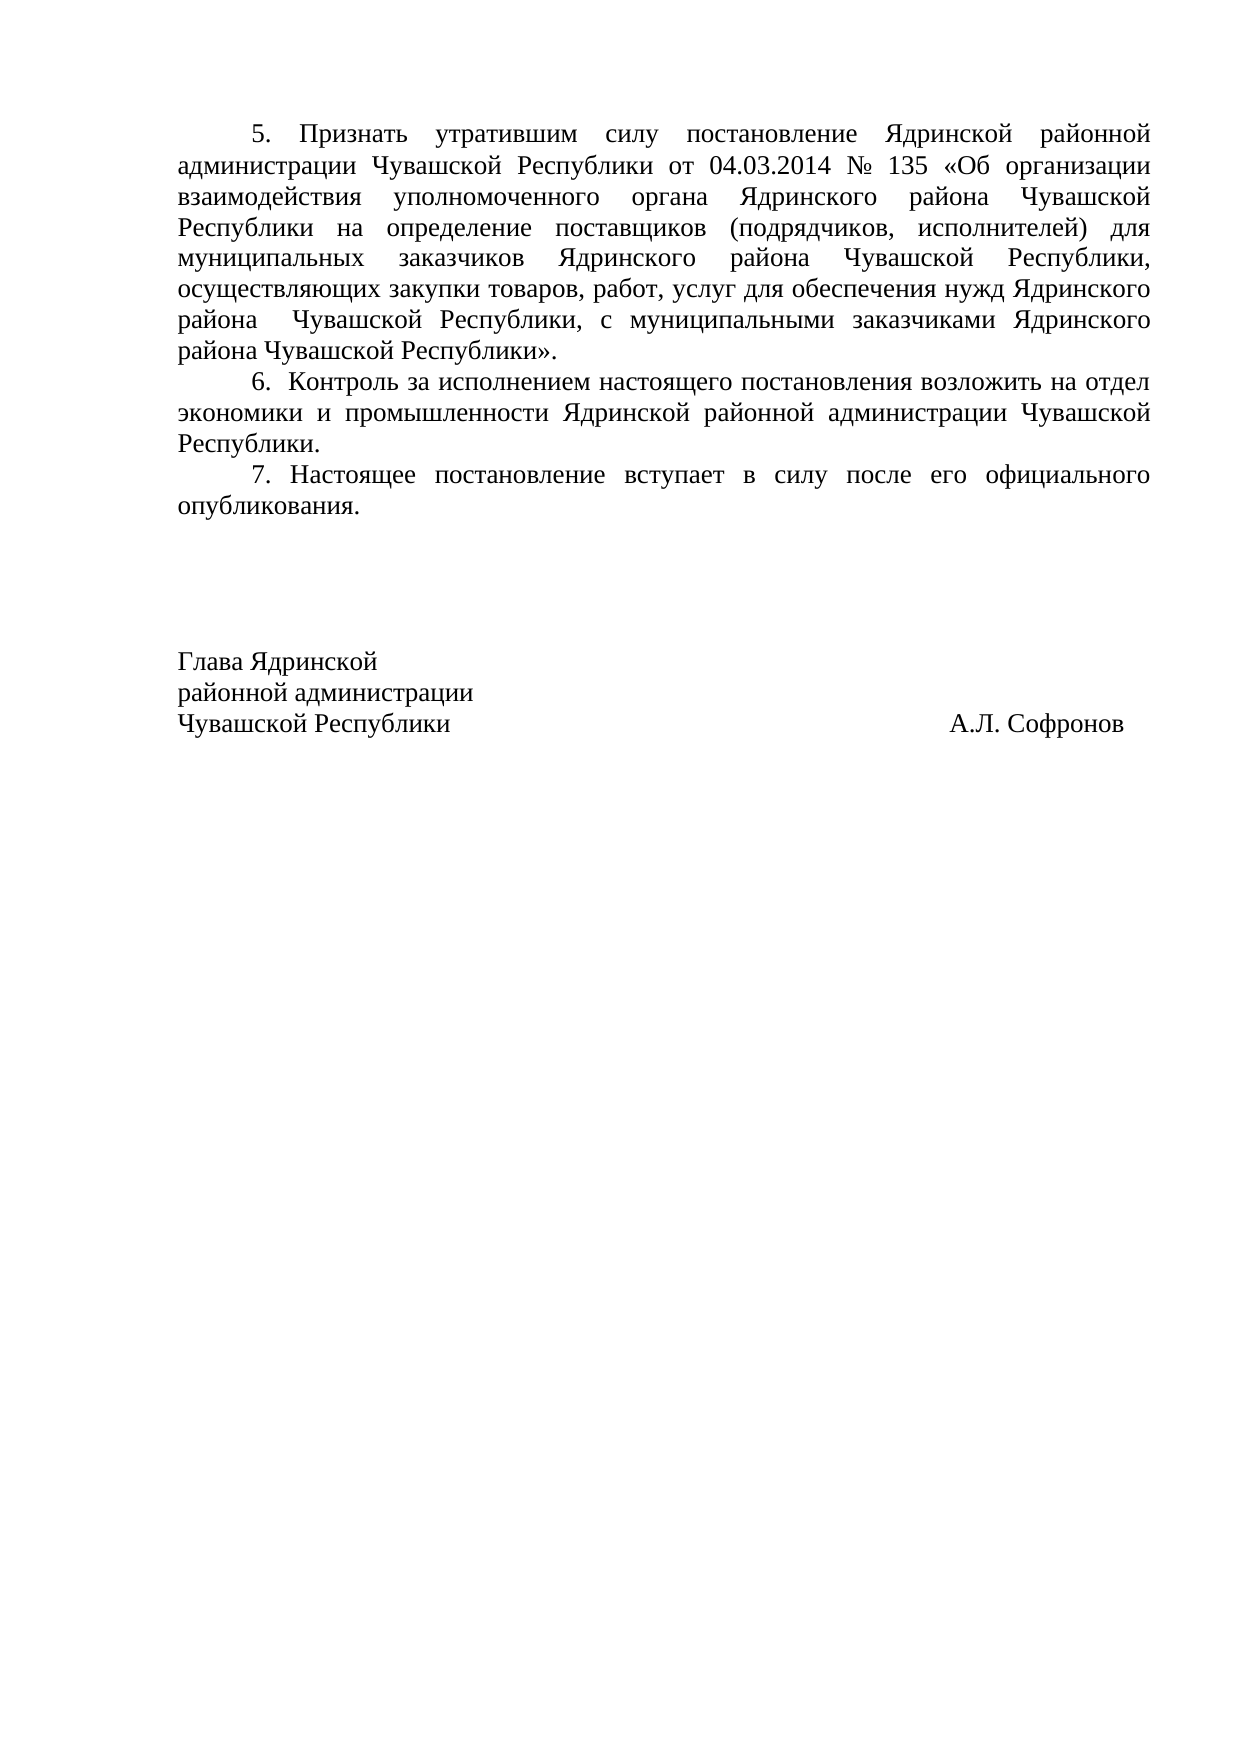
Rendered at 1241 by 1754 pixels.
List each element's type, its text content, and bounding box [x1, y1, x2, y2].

text 6. Контроль за исполнением настоящего постановления возложить на отдел экономики и промышленности Ядринской районной администрации Чувашской Республики. [177, 366, 1152, 458]
text Чувашской Республики А.Л. Софронов [177, 707, 1152, 738]
text районной администрации [177, 676, 1152, 707]
text 7. Настоящее постановление вступает в силу после его официального опубликования. [177, 458, 1152, 521]
text 5. Признать утратившим силу постановление Ядринской районной администрации Чувашской Республики от 04.03.2014 № 135 «Об организации взаимодействия уполномоченного органа Ядринского района Чувашской Республики на определение поставщиков (подрядчиков, исполнителей) для муниципальных заказчиков Ядринского района Чувашской Республики, осуществляющих закупки товаров, работ, услуг для обеспечения нужд Ядринского района Чувашской Республики, с муниципальными заказчиками Ядринского района Чувашской Республики». [177, 118, 1152, 366]
text Глава Ядринской [177, 645, 1152, 676]
